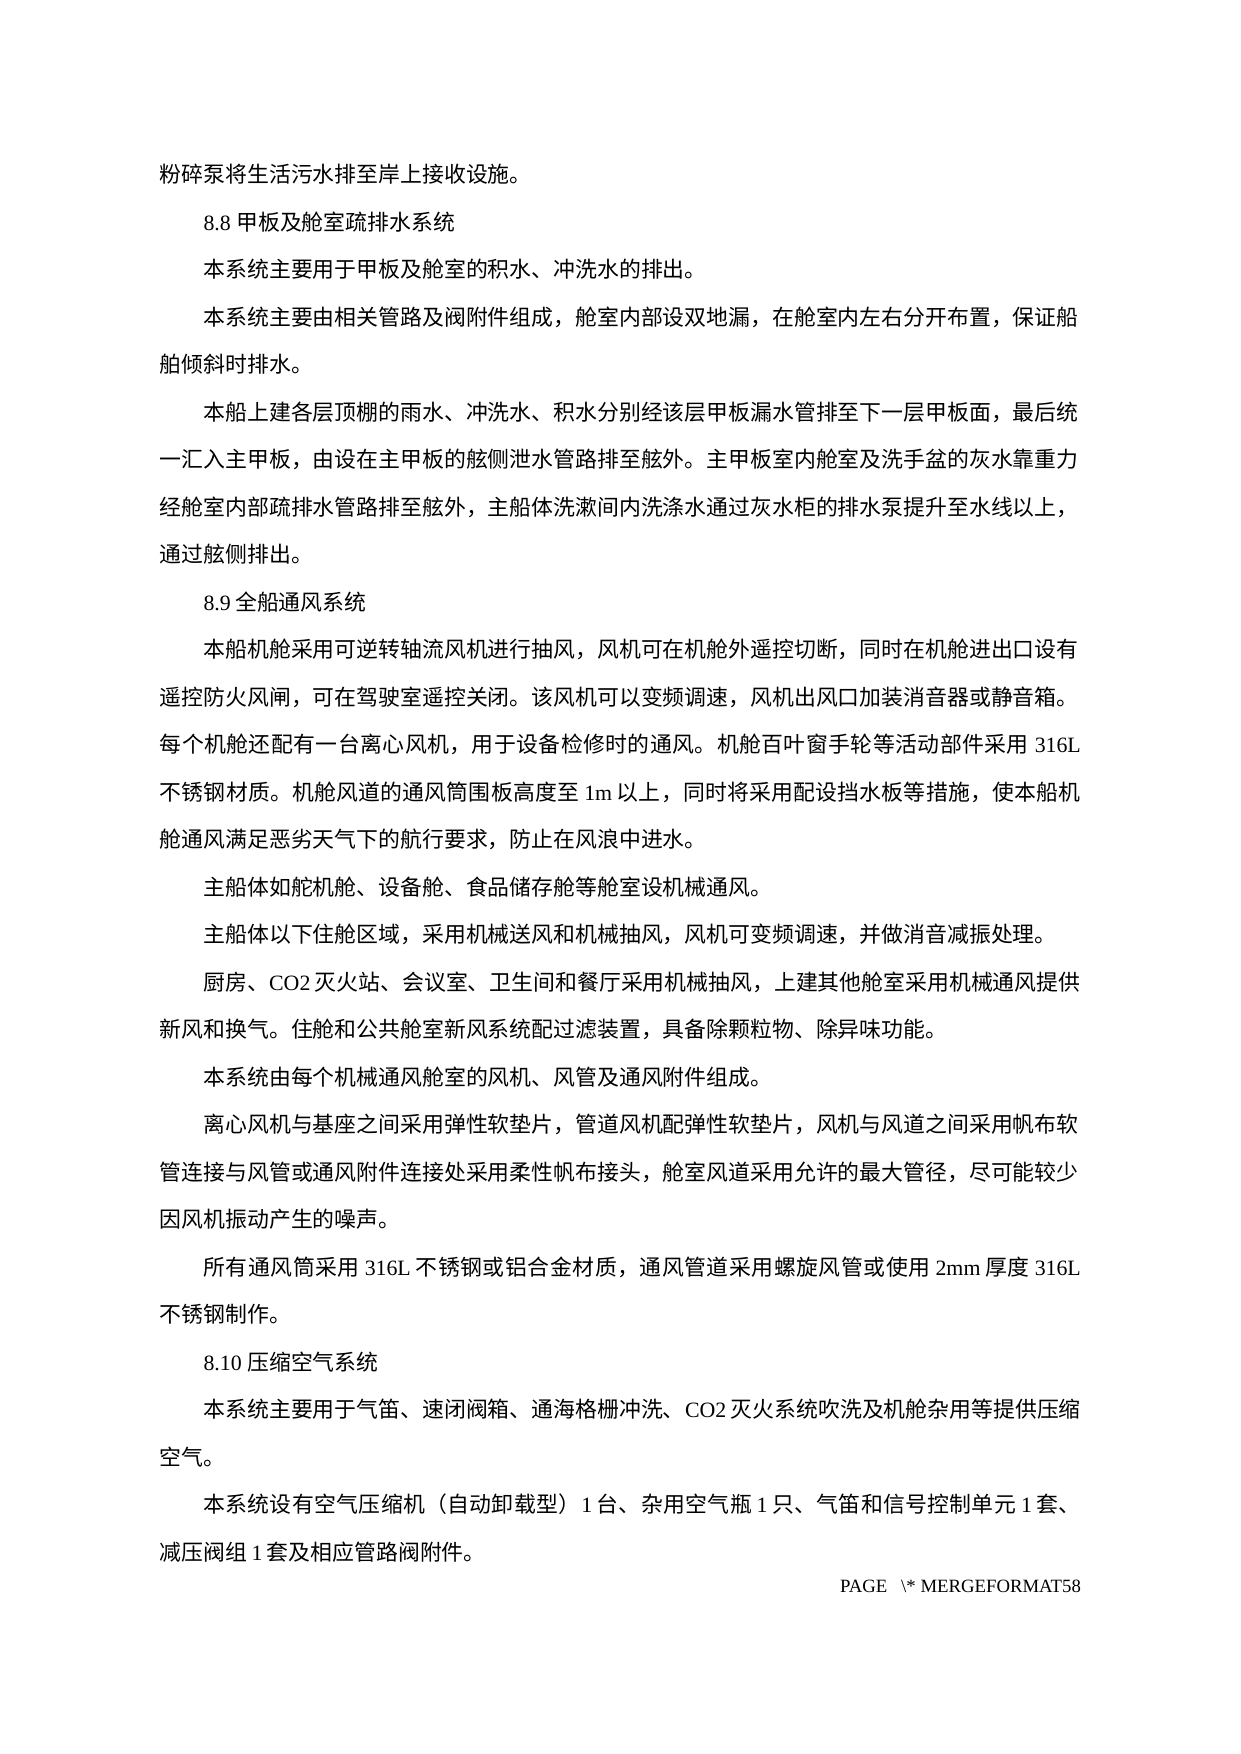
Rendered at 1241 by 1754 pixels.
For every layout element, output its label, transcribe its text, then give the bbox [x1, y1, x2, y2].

text 主船体如舵机舱、设备舱、食品储存舱等舱室设机械通风。 [159, 870, 1081, 902]
text 本船上建各层顶棚的雨水、冲洗水、积水分别经该层甲板漏水管排至下一层甲板面，最后统一汇入主甲板，由设在主甲板的舷侧泄水管路排至舷外。主甲板室内舱室及洗手盆的灰水靠重力经舱室内部疏排水管路排至舷外，主船体洗漱间内洗涤水通过灰水柜的排水泵提升至水线以上，通过舷侧排出。 [159, 395, 1081, 569]
text 本系统主要用于甲板及舱室的积水、冲洗水的排出。 [159, 252, 1081, 284]
text 所有通风筒采用316L不锈钢或铝合金材质，通风管道采用螺旋风管或使用2mm厚度316L不锈钢制作。 [159, 1250, 1081, 1329]
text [159, 157, 1081, 189]
text 离心风机与基座之间采用弹性软垫片，管道风机配弹性软垫片，风机与风道之间采用帆布软管连接与风管或通风附件连接处采用柔性帆布接头，舱室风道采用允许的最大管径，尽可能较少因风机振动产生的噪声。 [159, 1107, 1081, 1234]
text 厨房、CO2灭火站、会议室、卫生间和餐厅采用机械抽风，上建其他舱室采用机械通风提供新风和换气。住舱和公共舱室新风系统配过滤装置，具备除颗粒物、除异味功能。 [159, 965, 1081, 1044]
text 本系统主要由相关管路及阀附件组成，舱室内部设双地漏，在舱室内左右分开布置，保证船舶倾斜时排水。 [159, 300, 1081, 379]
text 8.9全船通风系统 [159, 585, 1081, 617]
text 8.8 甲板及舱室疏排水系统 [159, 205, 1081, 237]
text 本船机舱采用可逆转轴流风机进行抽风，风机可在机舱外遥控切断，同时在机舱进出口设有遥控防火风闸，可在驾驶室遥控关闭。该风机可以变频调速，风机出风口加装消音器或静音箱。每个机舱还配有一台离心风机，用于设备检修时的通风。机舱百叶窗手轮等活动部件采用316L不锈钢材质。机舱风道的通风筒围板高度至1m以上，同时将采用配设挡水板等措施，使本船机舱通风满足恶劣天气下的航行要求，防止在风浪中进水。 [159, 632, 1081, 854]
text 8.10 压缩空气系统 [159, 1345, 1081, 1377]
text 本系统设有空气压缩机（自动卸载型）1台、杂用空气瓶1只、气笛和信号控制单元1套、减压阀组1套及相应管路阀附件。 [159, 1487, 1081, 1567]
text 本系统由每个机械通风舱室的风机、风管及通风附件组成。 [159, 1060, 1081, 1092]
text 本系统主要用于气笛、速闭阀箱、通海格栅冲洗、CO2灭火系统吹洗及机舱杂用等提供压缩空气。 [159, 1392, 1081, 1472]
text 主船体以下住舱区域，采用机械送风和机械抽风，风机可变频调速，并做消音减振处理。 [159, 917, 1081, 949]
